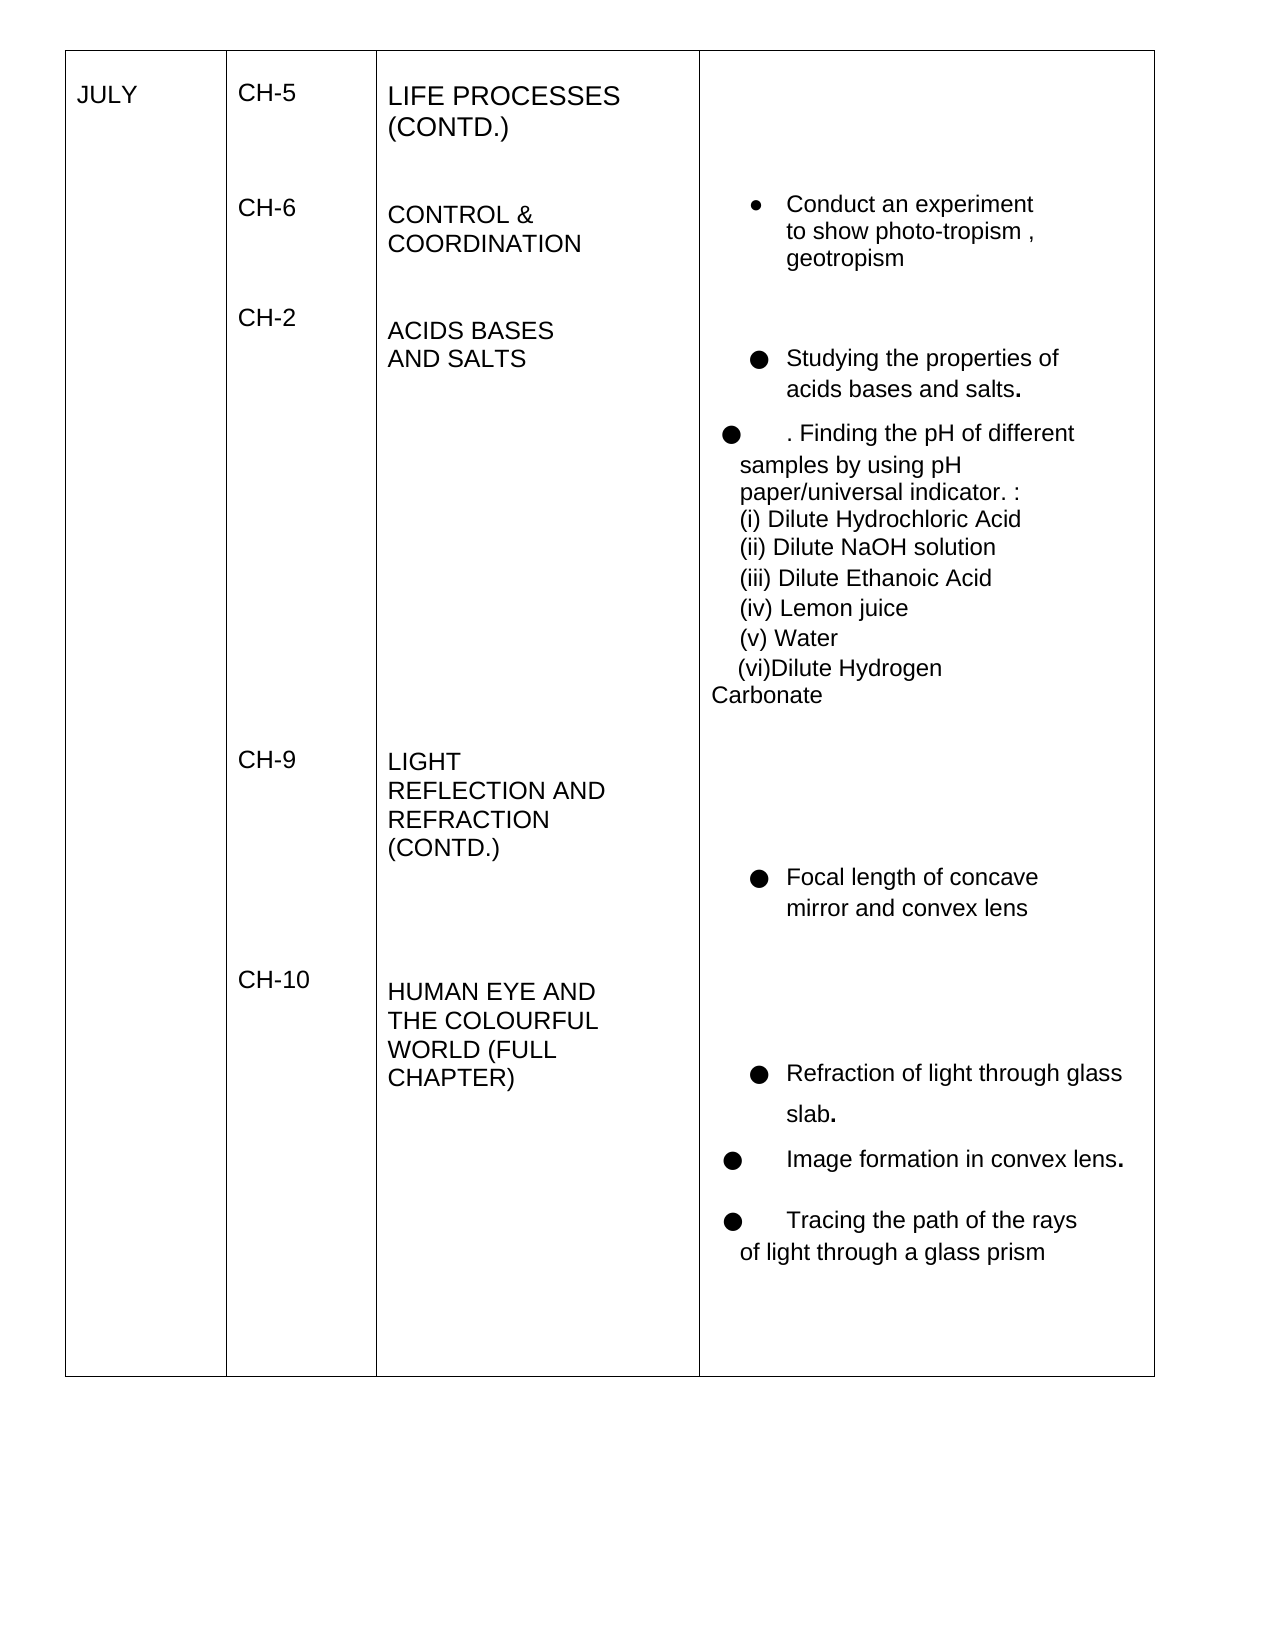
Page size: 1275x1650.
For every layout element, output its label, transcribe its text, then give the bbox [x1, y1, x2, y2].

table_header LIFE PROCESSES (CONTD.) CONTROL & COORDINATION ACIDS BASES AND SALTS LIGHT REFLECTION AND REFRACTION (CONTD.) HUMAN EYE AND THE COLOURFUL WORLD (FULL CHAPTER) [377, 51, 699, 1376]
table_header CH-5 CH-6 CH-2 CH-9 CH-10 [227, 51, 376, 1376]
table_header JULY [66, 51, 226, 1376]
table_header Conduct an experiment to show photo-tropism , geotropism Studying the properties of acids bases and salts. . Finding the pH of different samples by using pH paper/universal indicator. : Dilute Hydrochloric Acid Dilute NaOH solution Dilute Ethanoic Acid Lemon juice Water (vi)Dilute Hydrogen Carbonate Focal length of concave mirror and convex lens Refraction of light through glass slab. Image formation in convex lens. Tracing the path of the rays of light through a glass prism [700, 51, 1154, 1376]
